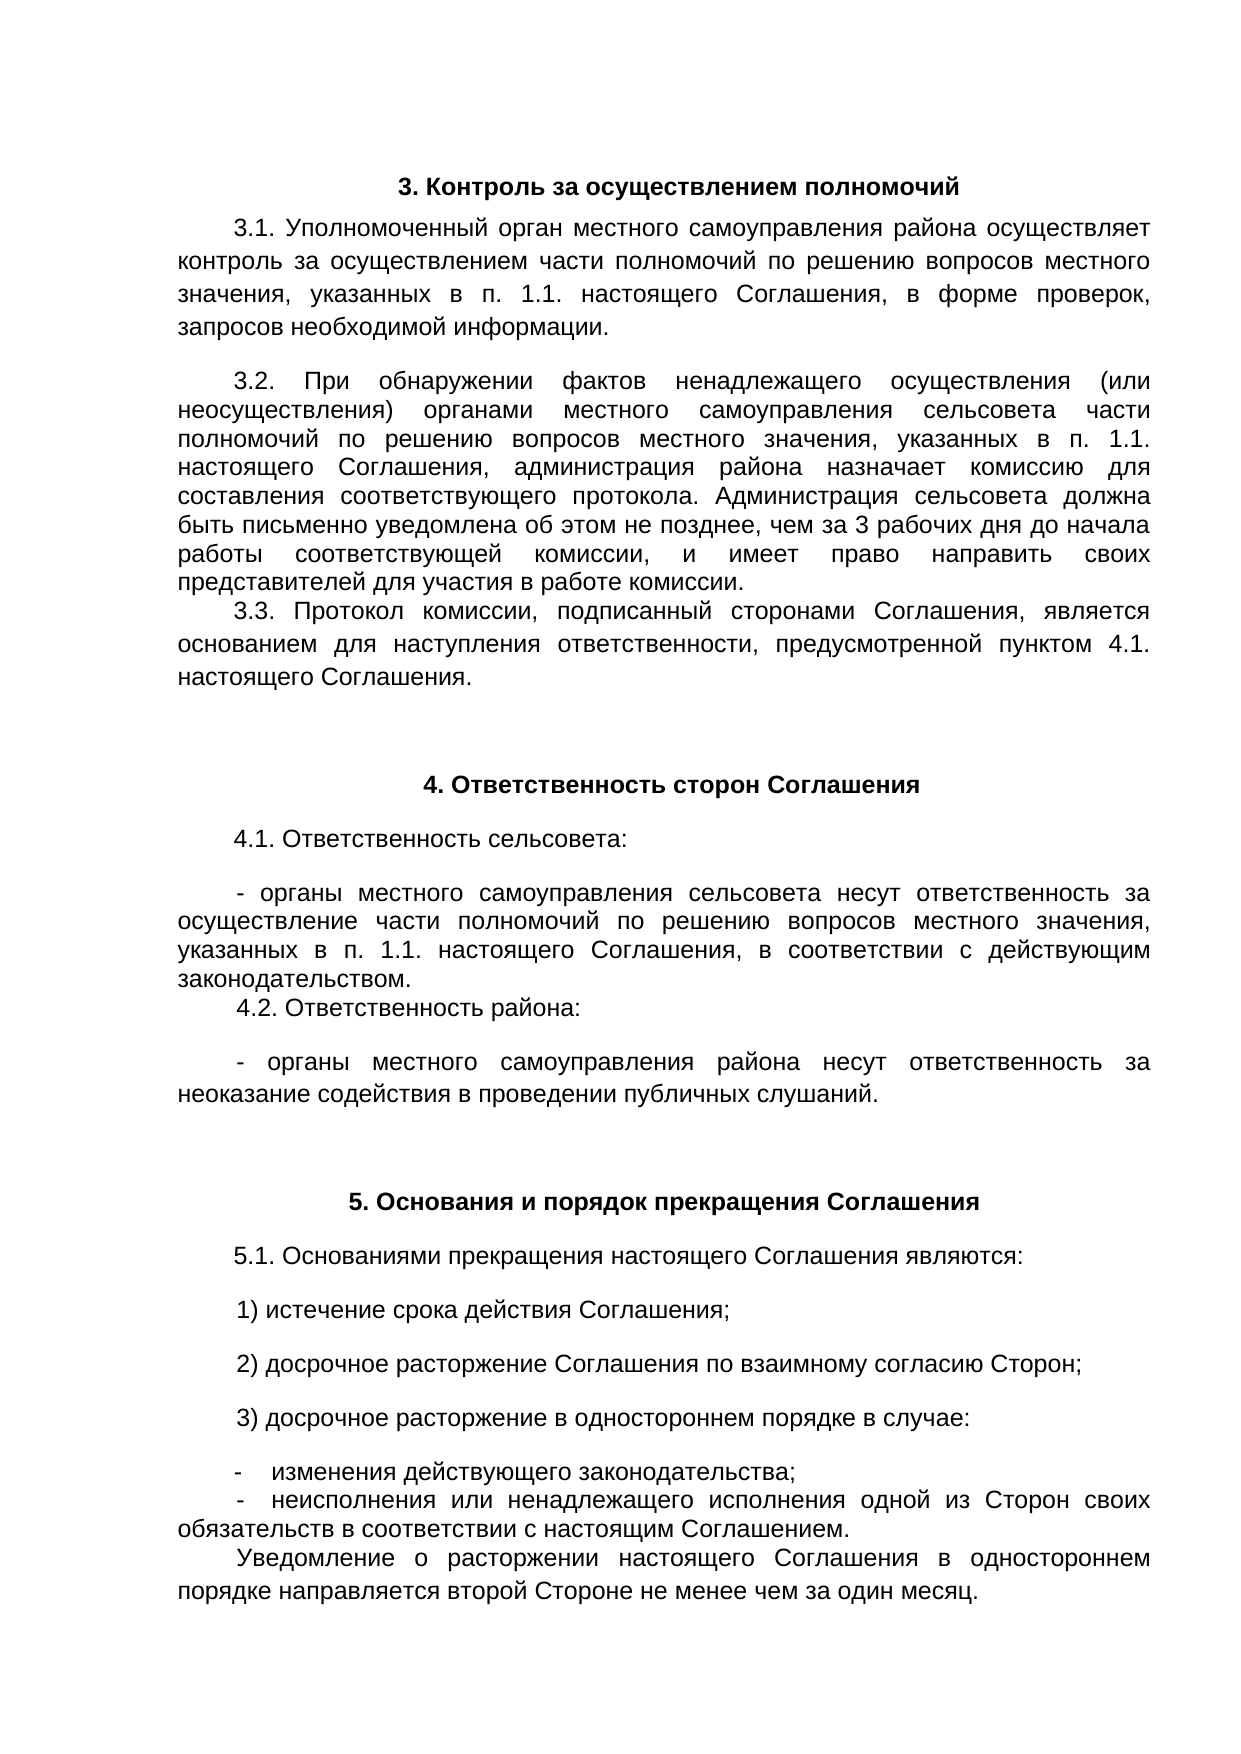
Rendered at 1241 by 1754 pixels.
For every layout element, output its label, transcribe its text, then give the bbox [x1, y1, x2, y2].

text 4.2. Ответственность района: [177, 993, 1152, 1021]
text 3.3. Протокол комиссии, подписанный сторонами Соглашения, является основанием для наступления ответственности, предусмотренной пунктом 4.1. настоящего Соглашения. [177, 596, 1152, 691]
text 5.1. Основаниями прекращения настоящего Соглашения являются: [177, 1241, 1131, 1270]
text 3.1. Уполномоченный орган местного самоуправления района осуществляет контроль за осуществлением части полномочий по решению вопросов местного значения, указанных в п. 1.1. настоящего Соглашения, в форме проверок, запросов необходимой информации. [177, 213, 1152, 341]
text 3. Контроль за осуществлением полномочий [207, 172, 1152, 201]
text 5. Основания и порядок прекращения Соглашения [177, 1187, 1152, 1216]
text 3.2. При обнаружении фактов ненадлежащего осуществления (или неосуществления) органами местного самоуправления сельсовета части полномочий по решению вопросов местного значения, указанных в п. 1.1. настоящего Соглашения, администрация района назначает комиссию для составления соответствующего протокола. Администрация сельсовета должна быть письменно уведомлена об этом не позднее, чем за 3 рабочих дня до начала работы соответствующей комиссии, и имеет право направить своих представителей для участия в работе комиссии. [177, 366, 1152, 596]
text - органы местного самоуправления района несут ответственность за неоказание содействия в проведении публичных слушаний. [177, 1046, 1152, 1108]
list неисполнения или ненадлежащего исполнения одной из Сторон своих обязательств в соответствии с настоящим Соглашением. [177, 1485, 1152, 1543]
text 3) досрочное расторжение в одностороннем порядке в случае: [177, 1403, 1152, 1431]
text Уведомление о расторжении настоящего Соглашения в одностороннем порядке направляется второй Стороне не менее чем за один месяц. [177, 1543, 1152, 1604]
text 1) истечение срока действия Соглашения; [177, 1295, 1152, 1324]
text 2) досрочное расторжение Соглашения по взаимному согласию Сторон; [177, 1349, 1152, 1377]
text 4. Ответственность сторон Соглашения [192, 770, 1152, 799]
list изменения действующего законодательства; [233, 1456, 1152, 1485]
text - органы местного самоуправления сельсовета несут ответственность за осуществление части полномочий по решению вопросов местного значения, указанных в п. 1.1. настоящего Соглашения, в соответствии с действующим законодательством. [177, 878, 1152, 993]
text 4.1. Ответственность сельсовета: [177, 824, 1152, 852]
